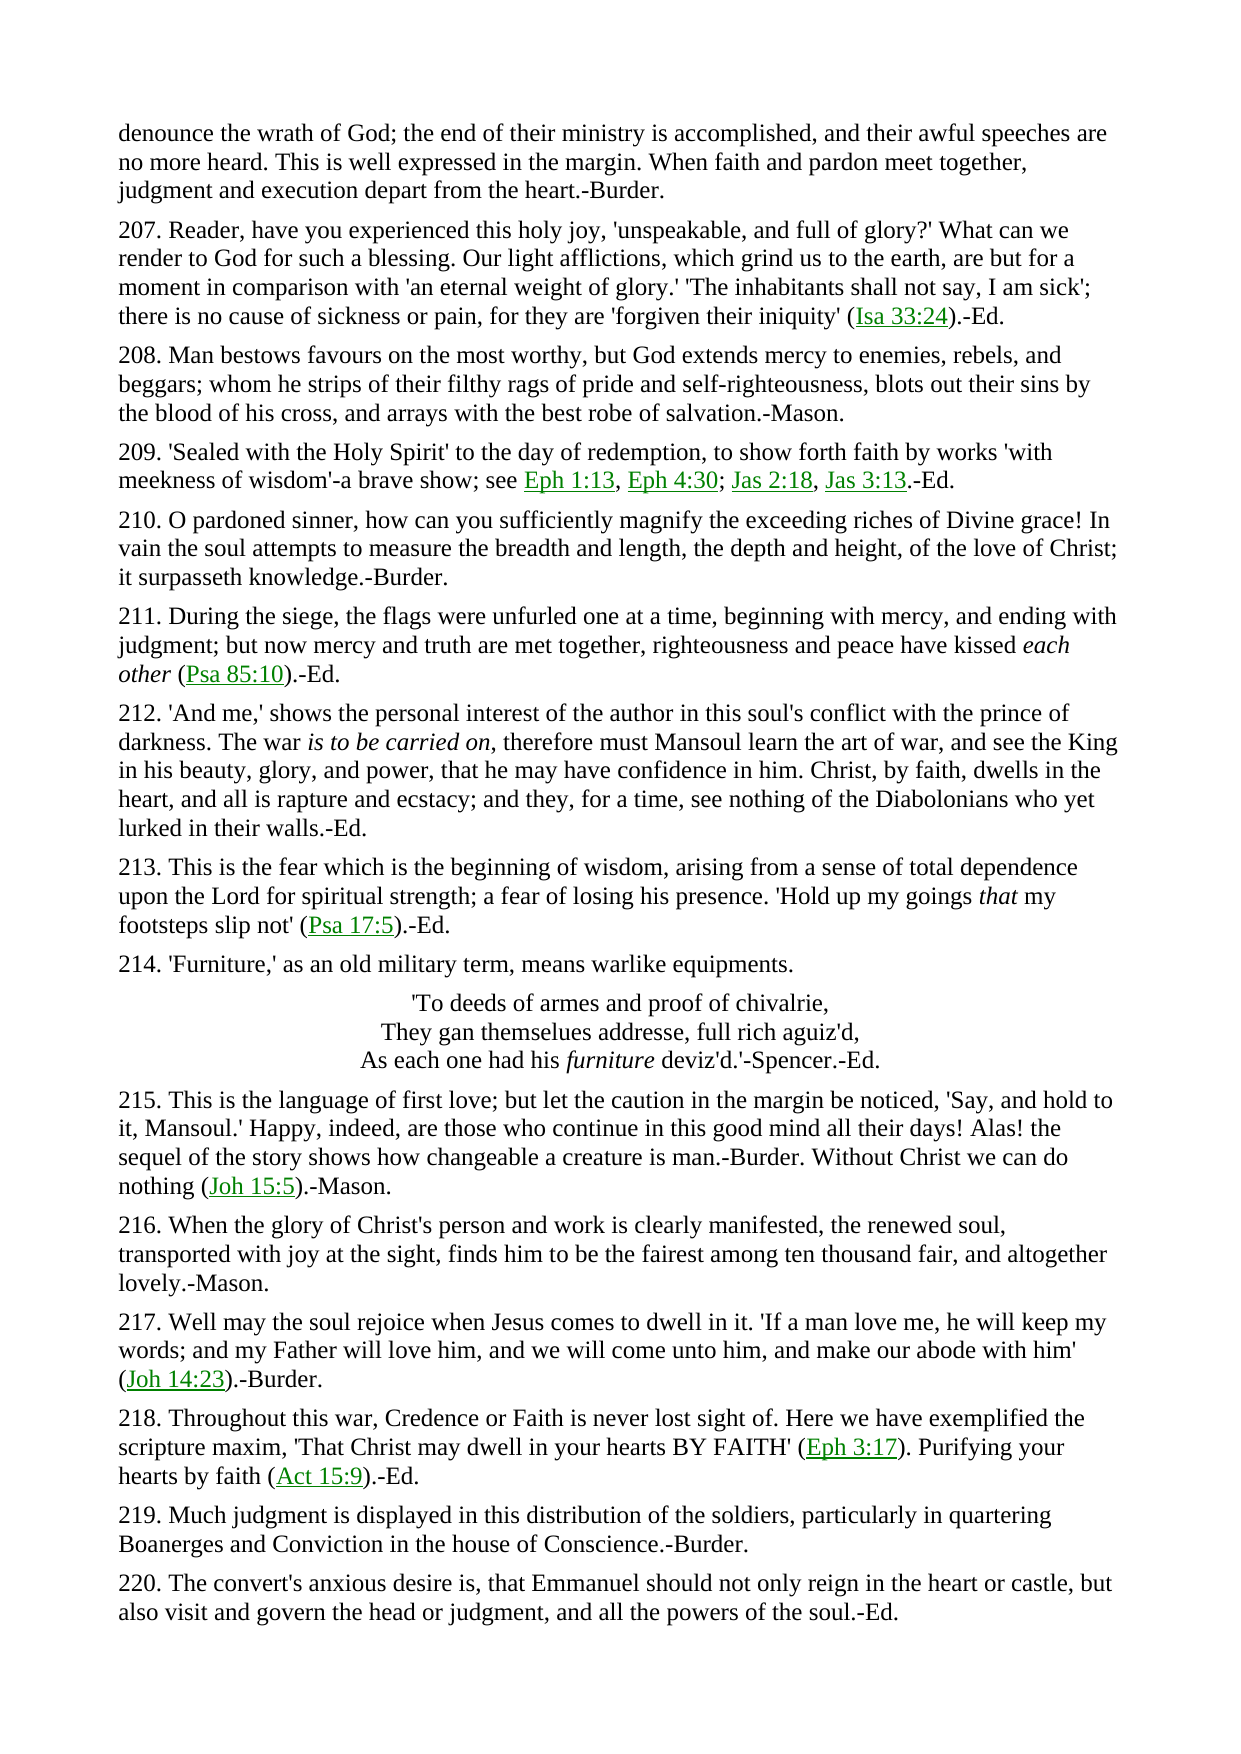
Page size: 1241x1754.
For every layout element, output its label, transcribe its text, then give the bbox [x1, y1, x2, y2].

text 214. 'Furniture,' as an old military term, means warlike equipments. [118, 949, 1122, 978]
text 208. Man bestows favours on the most worthy, but God extends mercy to enemies, rebels, and beggars; whom he strips of their filthy rags of pride and self-righteousness, blots out their sins by the blood of his cross, and arrays with the best robe of salvation.-Mason. [118, 340, 1122, 426]
text 210. O pardoned sinner, how can you sufficiently magnify the exceeding riches of Divine grace! In vain the soul attempts to measure the breadth and length, the depth and height, of the love of Christ; it surpasseth knowledge.-Burder. [118, 505, 1122, 591]
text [118, 118, 1122, 204]
text 'To deeds of armes and proof of chivalrie, They gan themselues addresse, full rich aguiz'd, As each one had his furniture deviz'd.'-Spencer.-Ed. [118, 988, 1122, 1074]
text 211. During the siege, the flags were unfurled one at a time, beginning with mercy, and ending with judgment; but now mercy and truth are met together, righteousness and peace have kissed each other (Psa 85:10).-Ed. [118, 601, 1122, 688]
text 217. Well may the soul rejoice when Jesus comes to dwell in it. 'If a man love me, he will keep my words; and my Father will love him, and we will come unto him, and make our abode with him' (Joh 14:23).-Burder. [118, 1307, 1122, 1393]
text 220. The convert's anxious desire is, that Emmanuel should not only reign in the heart or castle, but also visit and govern the head or judgment, and all the powers of the soul.-Ed. [118, 1568, 1122, 1626]
text 212. 'And me,' shows the personal interest of the author in this soul's conflict with the prince of darkness. The war is to be carried on, therefore must Mansoul learn the art of war, and see the King in his beauty, glory, and power, that he may have confidence in him. Christ, by faith, dwells in the heart, and all is rapture and ecstacy; and they, for a time, see nothing of the Diabolonians who yet lurked in their walls.-Ed. [118, 698, 1122, 842]
text 219. Much judgment is displayed in this distribution of the soldiers, particularly in quartering Boanerges and Conviction in the house of Conscience.-Burder. [118, 1500, 1122, 1558]
text 207. Reader, have you experienced this holy joy, 'unspeakable, and full of glory?' What can we render to God for such a blessing. Our light afflictions, which grind us to the earth, are but for a moment in comparison with 'an eternal weight of glory.' 'The inhabitants shall not say, I am sick'; there is no cause of sickness or pain, for they are 'forgiven their iniquity' (Isa 33:24).-Ed. [118, 215, 1122, 330]
text 209. 'Sealed with the Holy Spirit' to the day of redemption, to show forth faith by works 'with meekness of wisdom'-a brave show; see Eph 1:13, Eph 4:30; Jas 2:18, Jas 3:13.-Ed. [118, 437, 1122, 494]
text 215. This is the language of first love; but let the caution in the margin be noticed, 'Say, and hold to it, Mansoul.' Happy, indeed, are those who continue in this good mind all their days! Alas! the sequel of the story shows how changeable a creature is man.-Burder. Without Christ we can do nothing (Joh 15:5).-Mason. [118, 1085, 1122, 1200]
text 218. Throughout this war, Credence or Faith is never lost sight of. Here we have exemplified the scripture maxim, 'That Christ may dwell in your hearts BY FAITH' (Eph 3:17). Purifying your hearts by faith (Act 15:9).-Ed. [118, 1403, 1122, 1490]
text 216. When the glory of Christ's person and work is clearly manifested, the renewed soul, transported with joy at the sight, finds him to be the fairest among ten thousand fair, and altogether lovely.-Mason. [118, 1210, 1122, 1296]
text 213. This is the fear which is the beginning of wisdom, arising from a sense of total dependence upon the Lord for spiritual strength; a fear of losing his presence. 'Hold up my goings that my footsteps slip not' (Psa 17:5).-Ed. [118, 852, 1122, 938]
